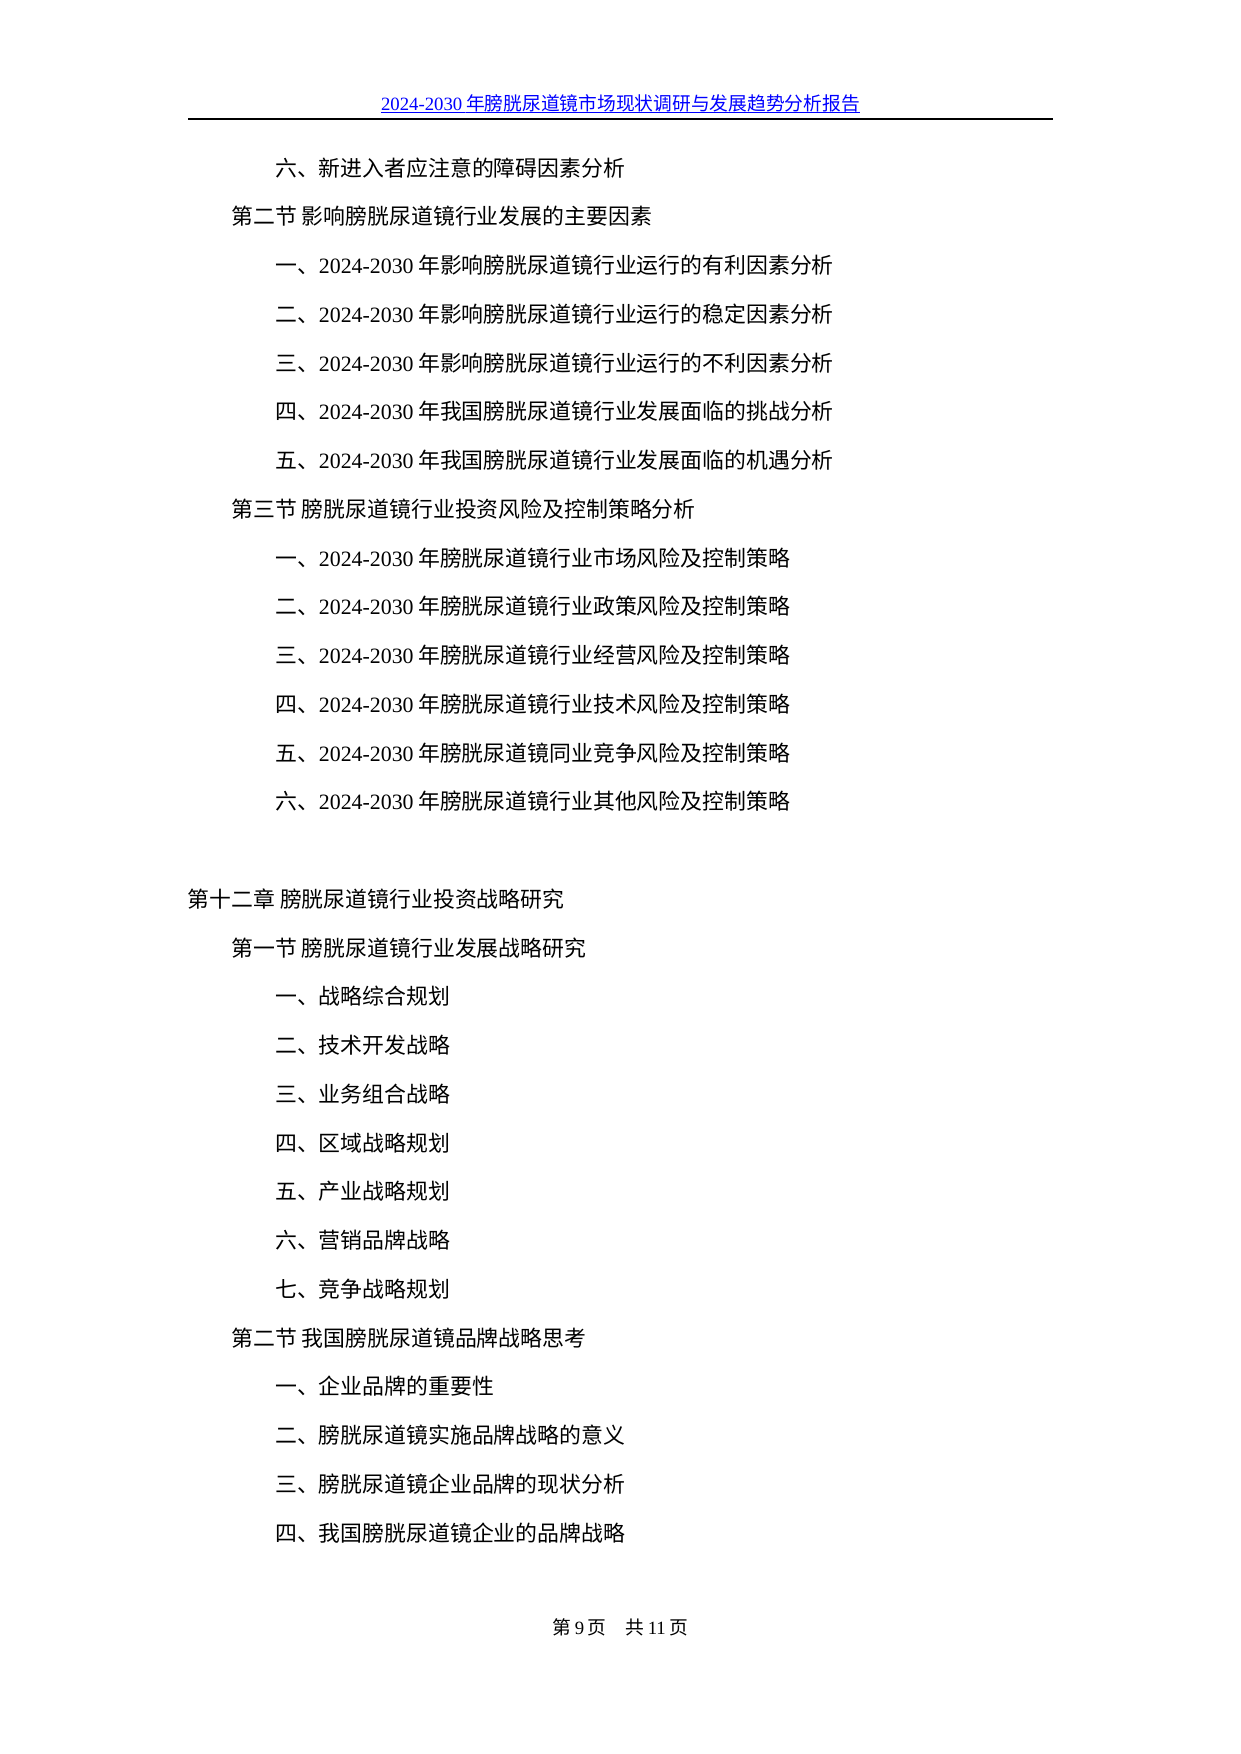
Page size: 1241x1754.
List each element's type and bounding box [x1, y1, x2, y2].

text [187, 150, 1053, 1548]
